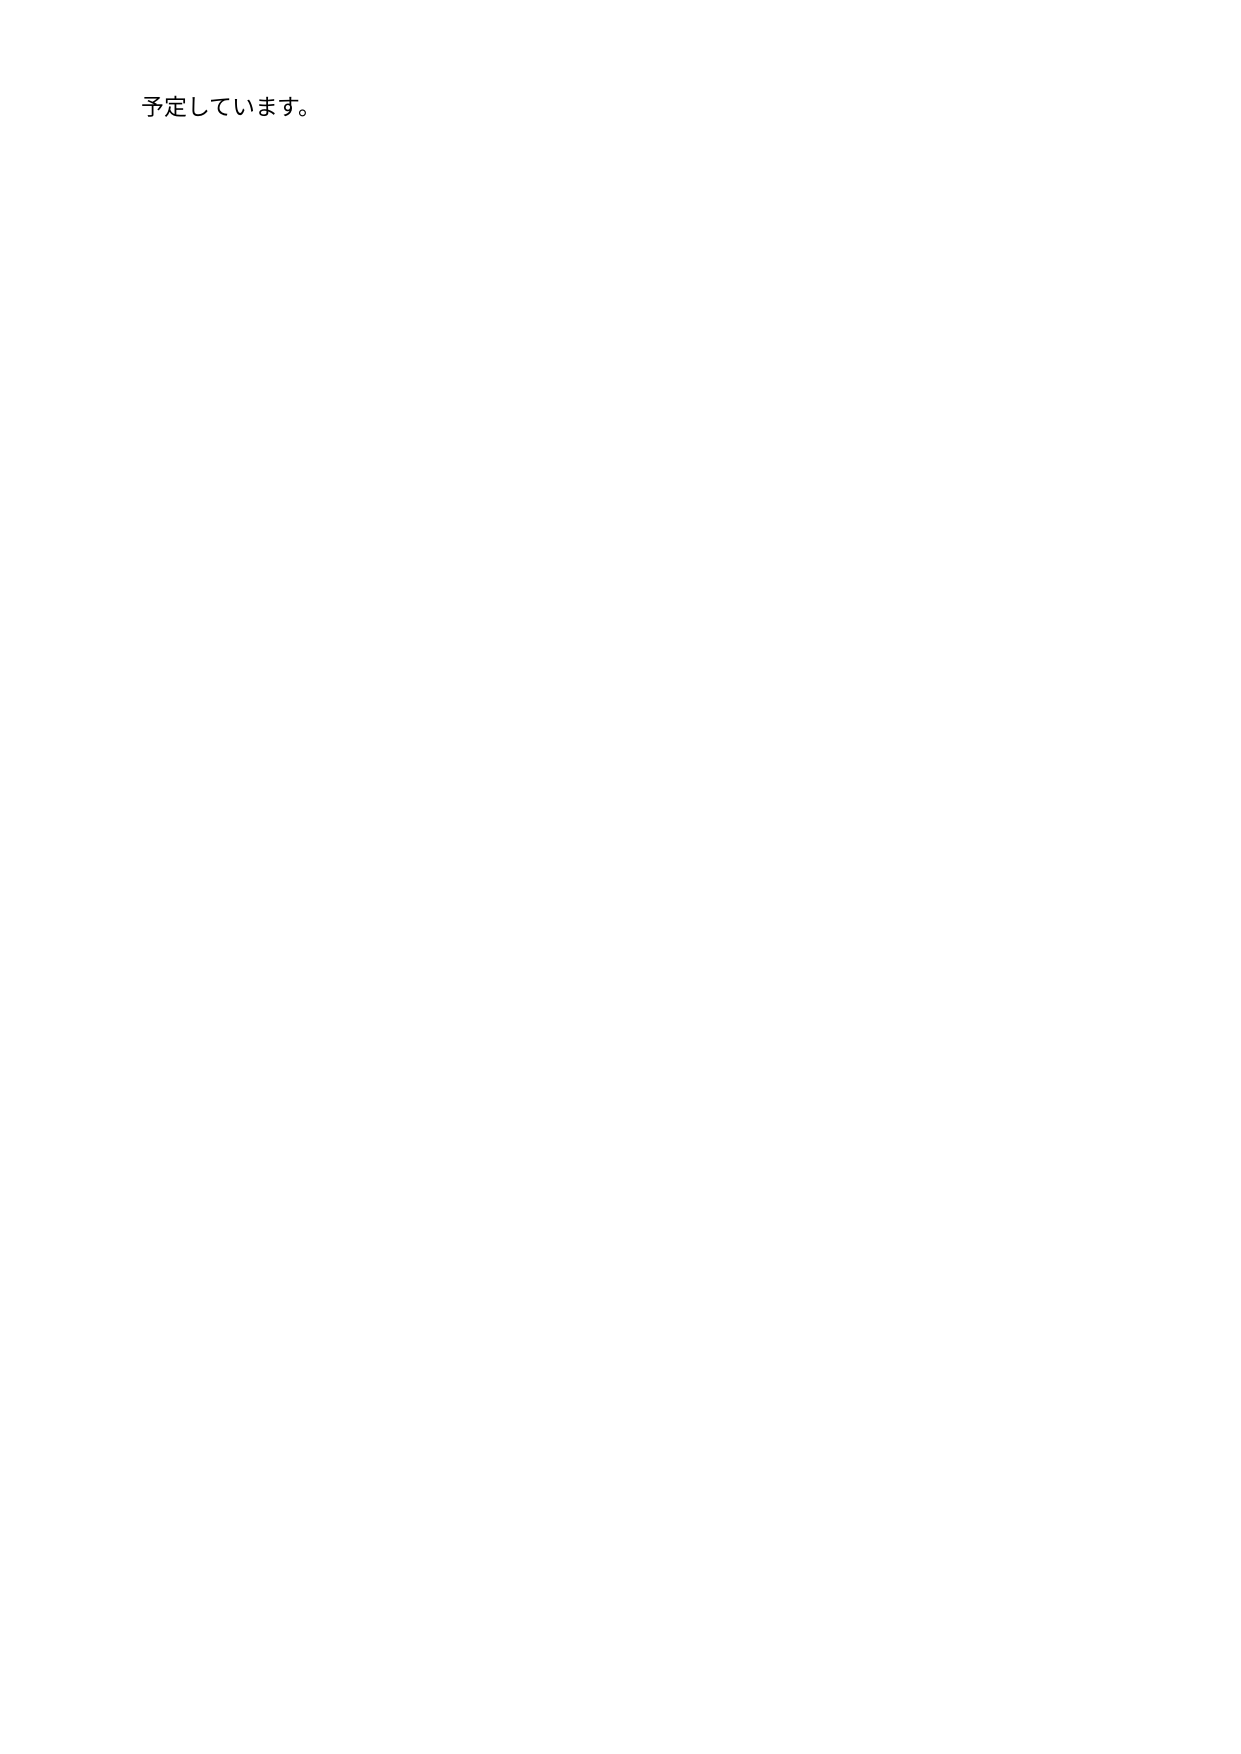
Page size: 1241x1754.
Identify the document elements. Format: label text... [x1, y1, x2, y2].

text 予定しています。 [118, 86, 1107, 124]
